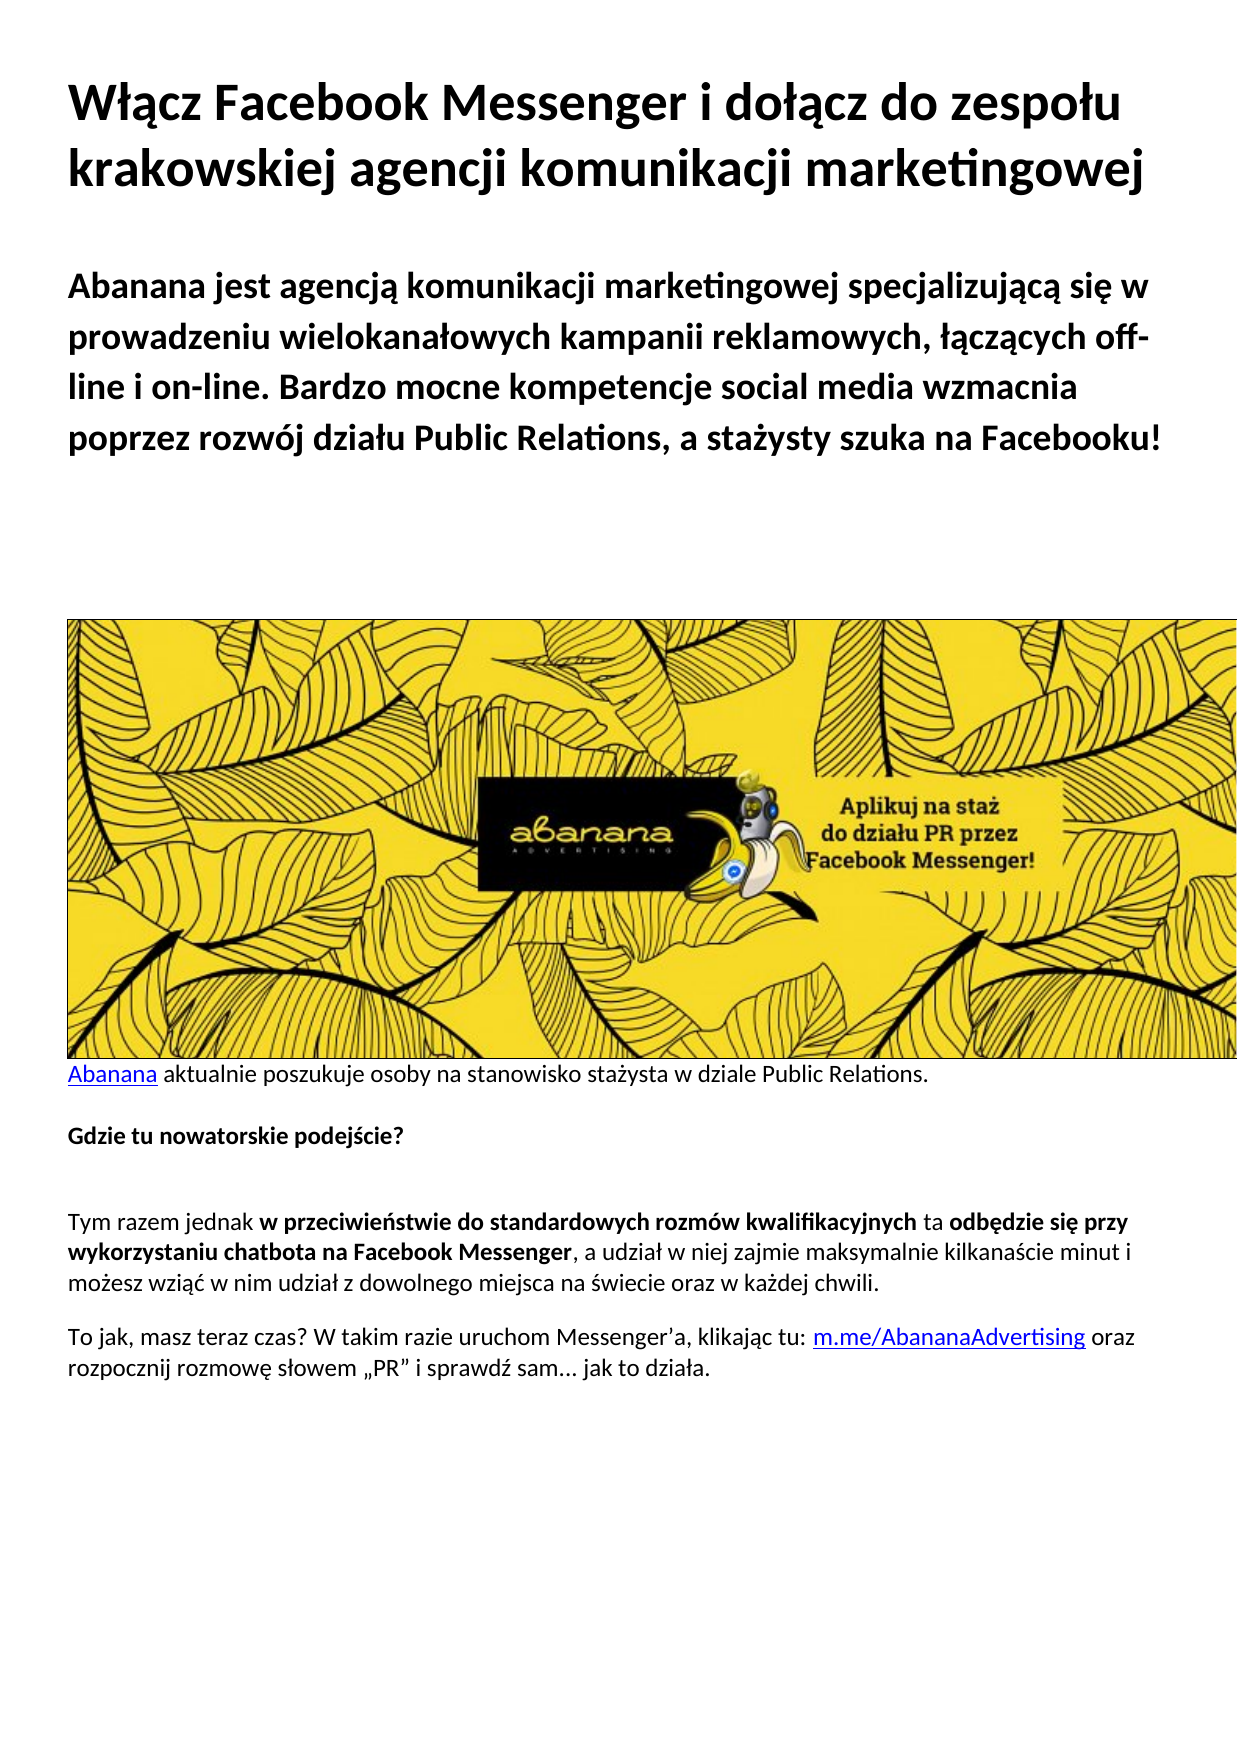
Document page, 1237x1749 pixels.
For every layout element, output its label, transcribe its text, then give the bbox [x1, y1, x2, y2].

text Gdzie tu nowatorskie podejście? [68, 1120, 1169, 1151]
text Abanana aktualnie poszukuje osoby na stanowisko stażysta w dziale Public Relations. [68, 1059, 1169, 1089]
text To jak, masz teraz czas? W takim razie uruchom Messenger’a, klikając tu: m.me/AbananaAdvertising oraz rozpocznij rozmowę słowem „PR” i sprawdź sam... jak to działa. [68, 1322, 1169, 1383]
text Włącz Facebook Messenger i dołącz do zespołu krakowskiej agencji komunikacji marketingowej [68, 68, 1169, 200]
text Abanana jest agencją komunikacji marketingowej specjalizującą się w prowadzeniu wielokanałowych kampanii reklamowych, łączących off-line i on-line. Bardzo mocne kompetencje social media wzmacnia poprzez rozwój działu Public Relations, a stażysty szuka na Facebooku! [68, 262, 1169, 459]
picture [68, 620, 1237, 1058]
text Tym razem jednak w przeciwieństwie do standardowych rozmów kwalifikacyjnych ta odbędzie się przy wykorzystaniu chatbota na Facebook Messenger, a udział w niej zajmie maksymalnie kilkanaście minut i możesz wziąć w nim udział z dowolnego miejsca na świecie oraz w każdej chwili. [68, 1206, 1169, 1298]
